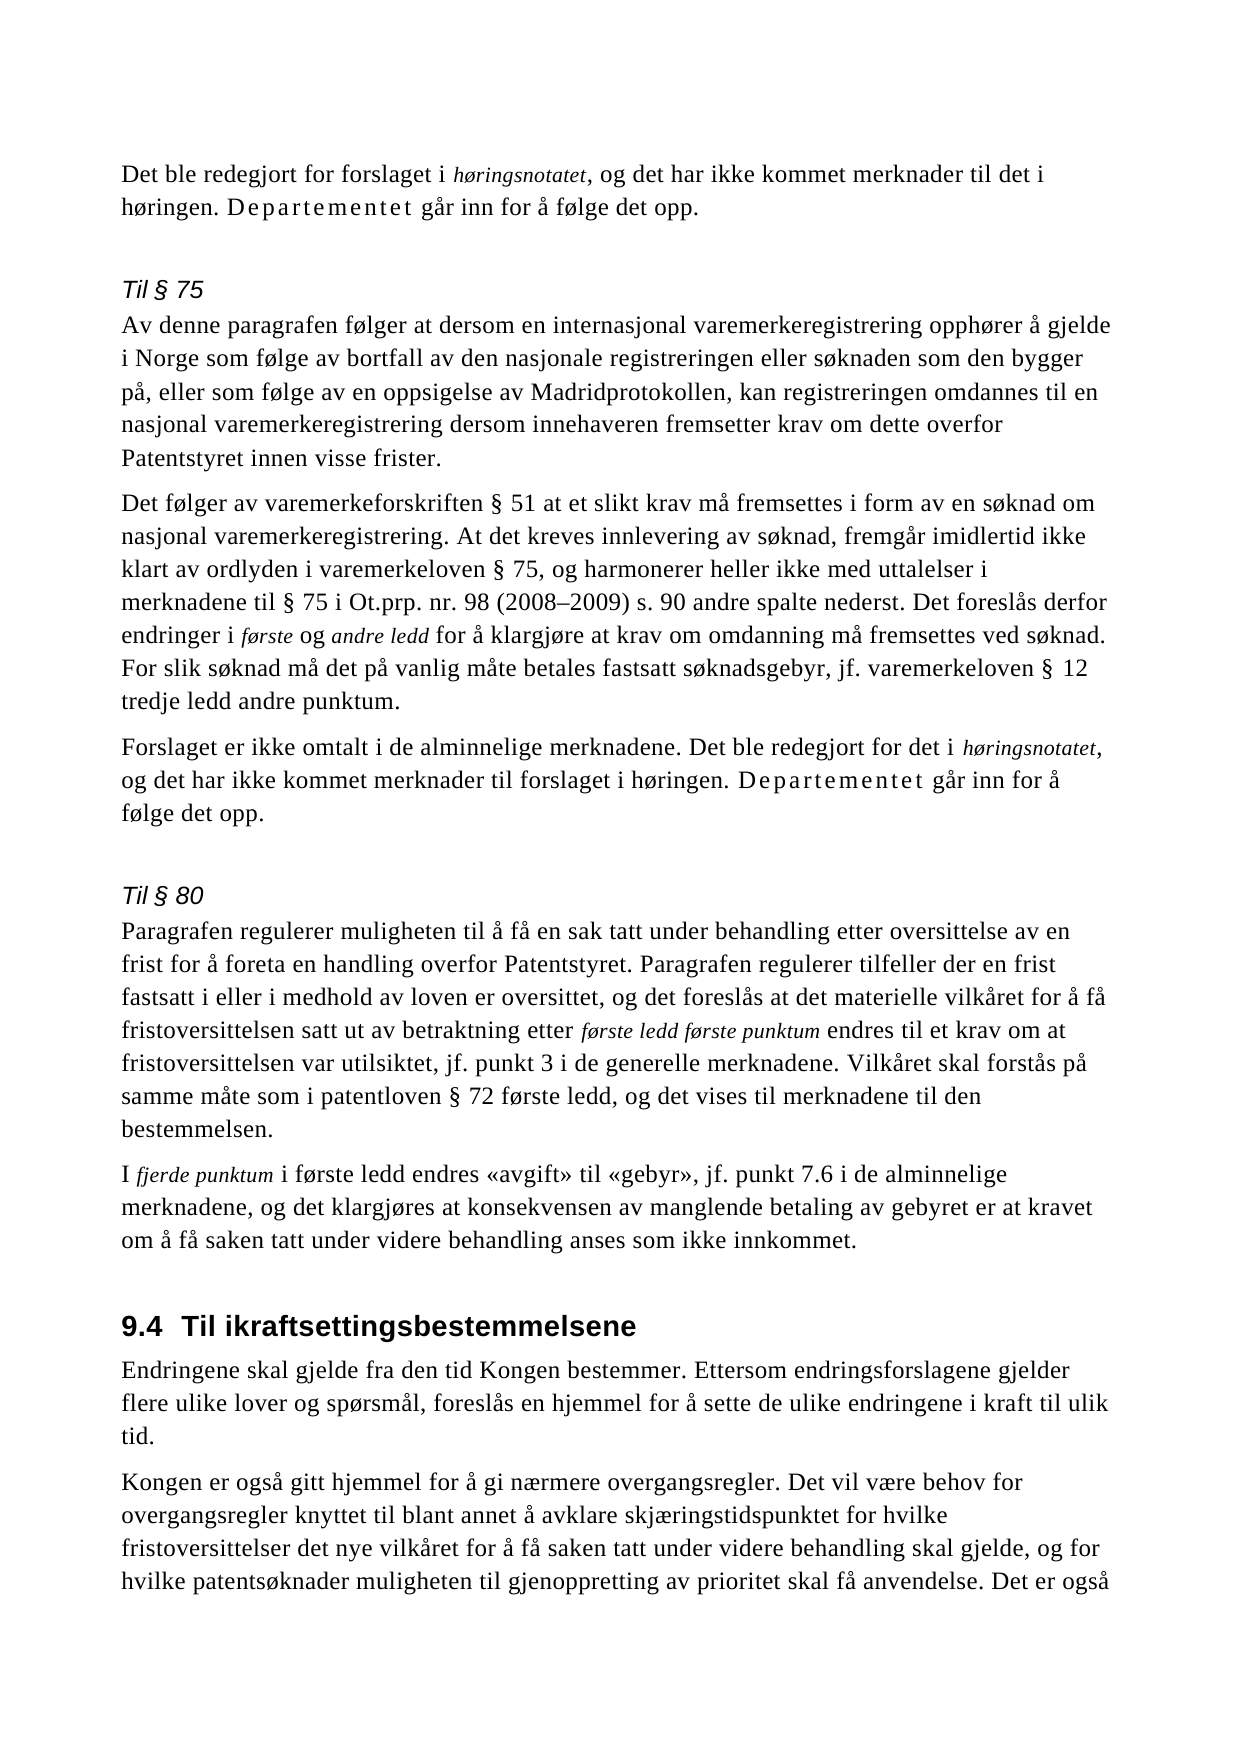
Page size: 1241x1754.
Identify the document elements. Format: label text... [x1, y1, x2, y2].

text Til § 80 [121, 881, 1119, 909]
text Forslaget er ikke omtalt i de alminnelige merknadene. Det ble redegjort for det i høringsnotatet, og det har ikke kommet merknader til forslaget i høringen. Departementet går inn for å følge det opp. [121, 732, 1119, 827]
text Paragrafen regulerer muligheten til å få en sak tatt under behandling etter oversittelse av en frist for å foreta en handling overfor Patentstyret. Paragrafen regulerer tilfeller der en frist fastsatt i eller i medhold av loven er oversittet, og det foreslås at det materielle vilkåret for å få fristoversittelsen satt ut av betraktning etter første ledd første punktum endres til et krav om at fristoversittelsen var utilsiktet, jf. punkt 3 i de generelle merknadene. Vilkåret skal forstås på samme måte som i patentloven § 72 første ledd, og det vises til merknadene til den bestemmelsen. [121, 916, 1119, 1143]
text I fjerde punktum i første ledd endres «avgift» til «gebyr», jf. punkt 7.6 i de alminnelige merknadene, og det klargjøres at konsekvensen av manglende betaling av gebyret er at kravet om å få saken tatt under videre behandling anses som ikke innkommet. [121, 1159, 1119, 1254]
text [121, 1467, 1119, 1595]
text Av denne paragrafen følger at dersom en internasjonal varemerkeregistrering opphører å gjelde i Norge som følge av bortfall av den nasjonale registreringen eller søknaden som den bygger på, eller som følge av en oppsigelse av Madridprotokollen, kan registreringen omdannes til en nasjonal varemerkeregistrering dersom innehaveren fremsetter krav om dette overfor Patentstyret innen visse frister. [121, 311, 1119, 471]
text Det følger av varemerkeforskriften § 51 at et slikt krav må fremsettes i form av en søknad om nasjonal varemerkeregistrering. At det kreves innlevering av søknad, fremgår imidlertid ikke klart av ordlyden i varemerkeloven § 75, og harmonerer heller ikke med uttalelser i merknadene til § 75 i Ot.prp. nr. 98 (2008–2009) s. 90 andre spalte nederst. Det foreslås derfor endringer i første og andre ledd for å klargjøre at krav om omdanning må fremsettes ved søknad. For slik søknad må det på vanlig måte betales fastsatt søknadsgebyr, jf. varemerkeloven § 12 tredje ledd andre punktum. [121, 488, 1119, 715]
text Til § 75 [121, 276, 1119, 304]
text Det ble redegjort for forslaget i høringsnotatet, og det har ikke kommet merknader til det i høringen. Departementet går inn for å følge det opp. [121, 159, 1119, 221]
subtitle Til ikraftsettingsbestemmelsene [121, 1308, 1119, 1342]
text Endringene skal gjelde fra den tid Kongen bestemmer. Ettersom endringsforslagene gjelder flere ulike lover og spørsmål, foreslås en hjemmel for å sette de ulike endringene i kraft til ulik tid. [121, 1355, 1119, 1450]
